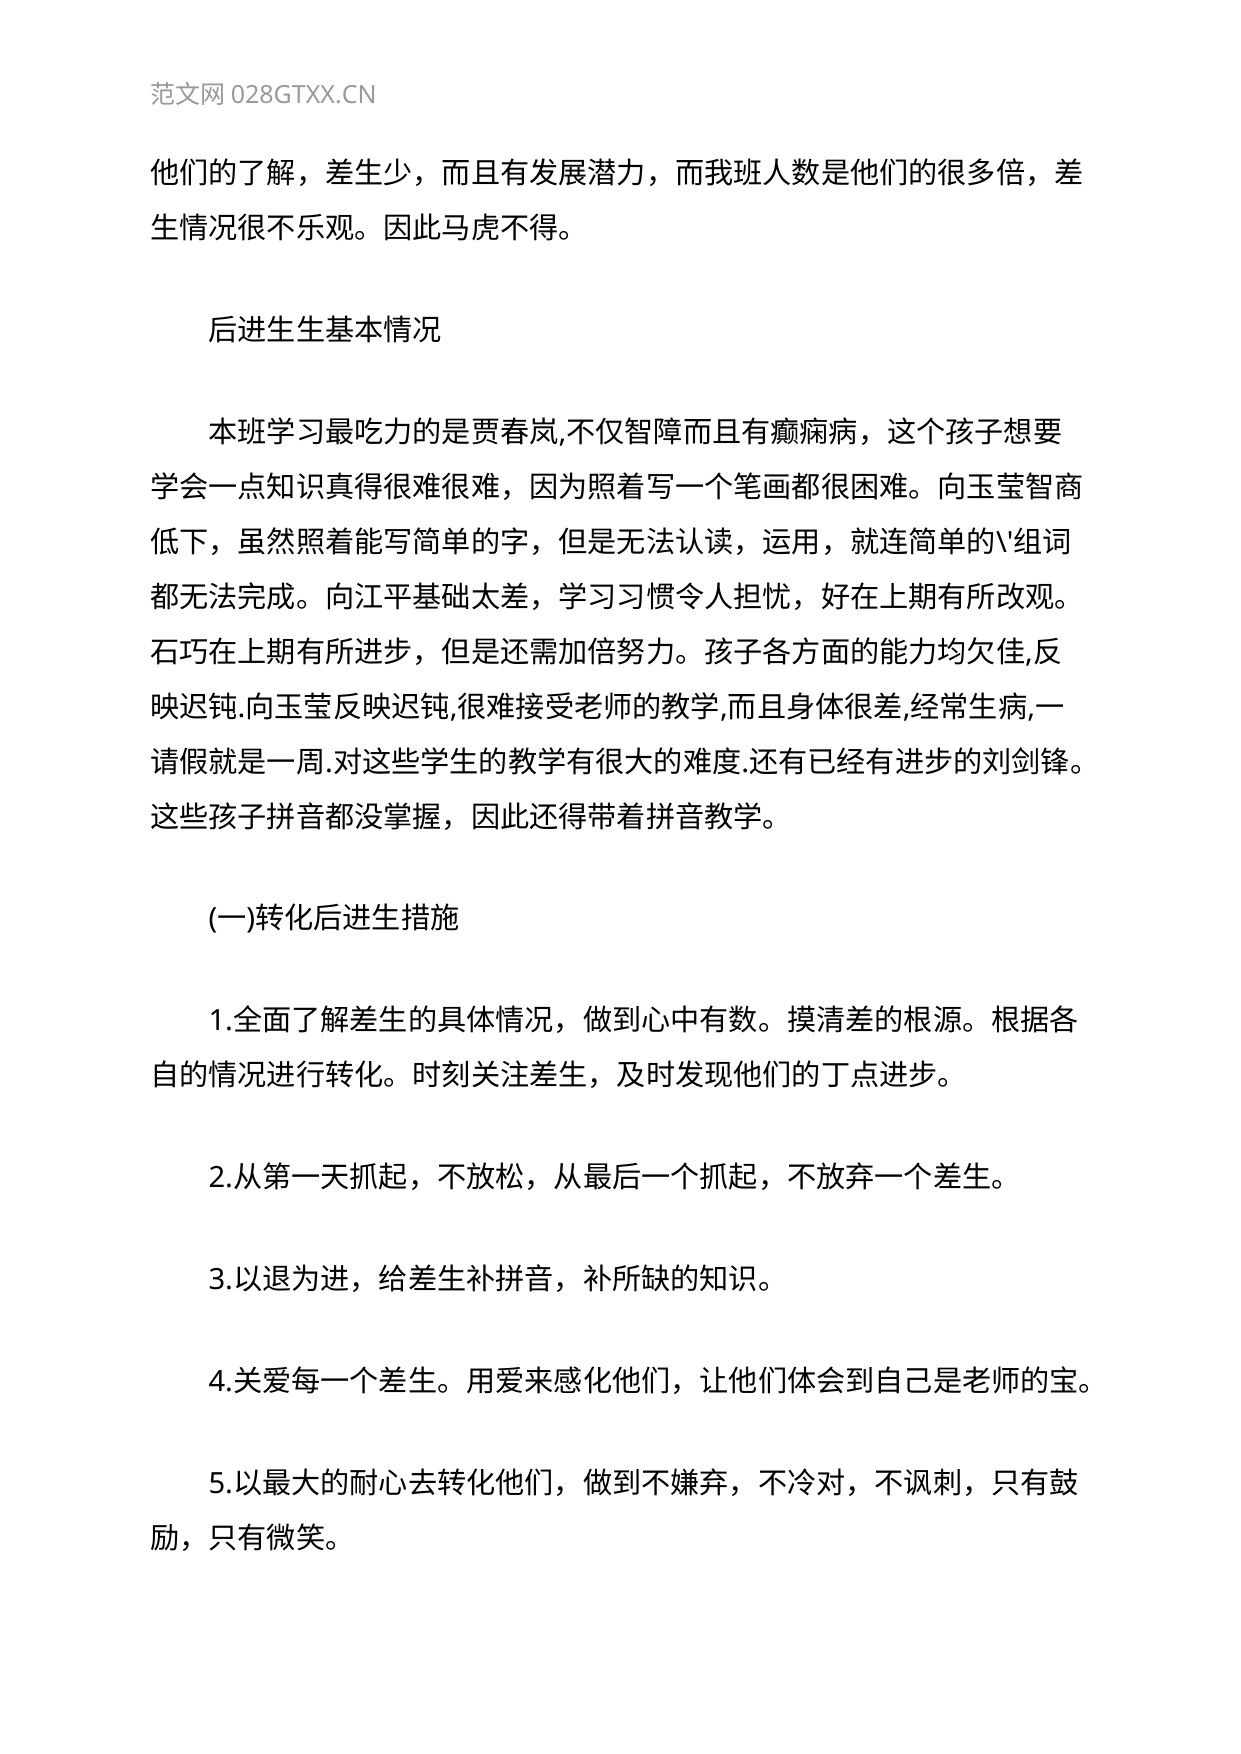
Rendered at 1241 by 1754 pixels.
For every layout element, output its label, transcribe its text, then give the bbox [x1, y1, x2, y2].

text 后进生生基本情况 [150, 307, 1090, 349]
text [150, 150, 1090, 247]
text 1.全面了解差生的具体情况，做到心中有数。摸清差的根源。根据各自的情况进行转化。时刻关注差生，及时发现他们的丁点进步。 [150, 997, 1090, 1094]
text (一)转化后进生措施 [150, 895, 1090, 937]
text 3.以退为进，给差生补拼音，补所缺的知识。 [150, 1256, 1090, 1298]
text 本班学习最吃力的是贾春岚,不仅智障而且有癫痫病，这个孩子想要学会一点知识真得很难很难，因为照着写一个笔画都很困难。向玉莹智商低下，虽然照着能写简单的字，但是无法认读，运用，就连简单的\'组词都无法完成。向江平基础太差，学习习惯令人担忧，好在上期有所改观。石巧在上期有所进步，但是还需加倍努力。孩子各方面的能力均欠佳,反映迟钝.向玉莹反映迟钝,很难接受老师的教学,而且身体很差,经常生病,一请假就是一周.对这些学生的教学有很大的难度.还有已经有进步的刘剑锋。这些孩子拼音都没掌握，因此还得带着拼音教学。 [150, 408, 1090, 836]
text 4.关爱每一个差生。用爱来感化他们，让他们体会到自己是老师的宝。 [150, 1358, 1090, 1400]
text 2.从第一天抓起，不放松，从最后一个抓起，不放弃一个差生。 [150, 1154, 1090, 1196]
text 5.以最大的耐心去转化他们，做到不嫌弃，不冷对，不讽刺，只有鼓励，只有微笑。 [150, 1460, 1090, 1557]
